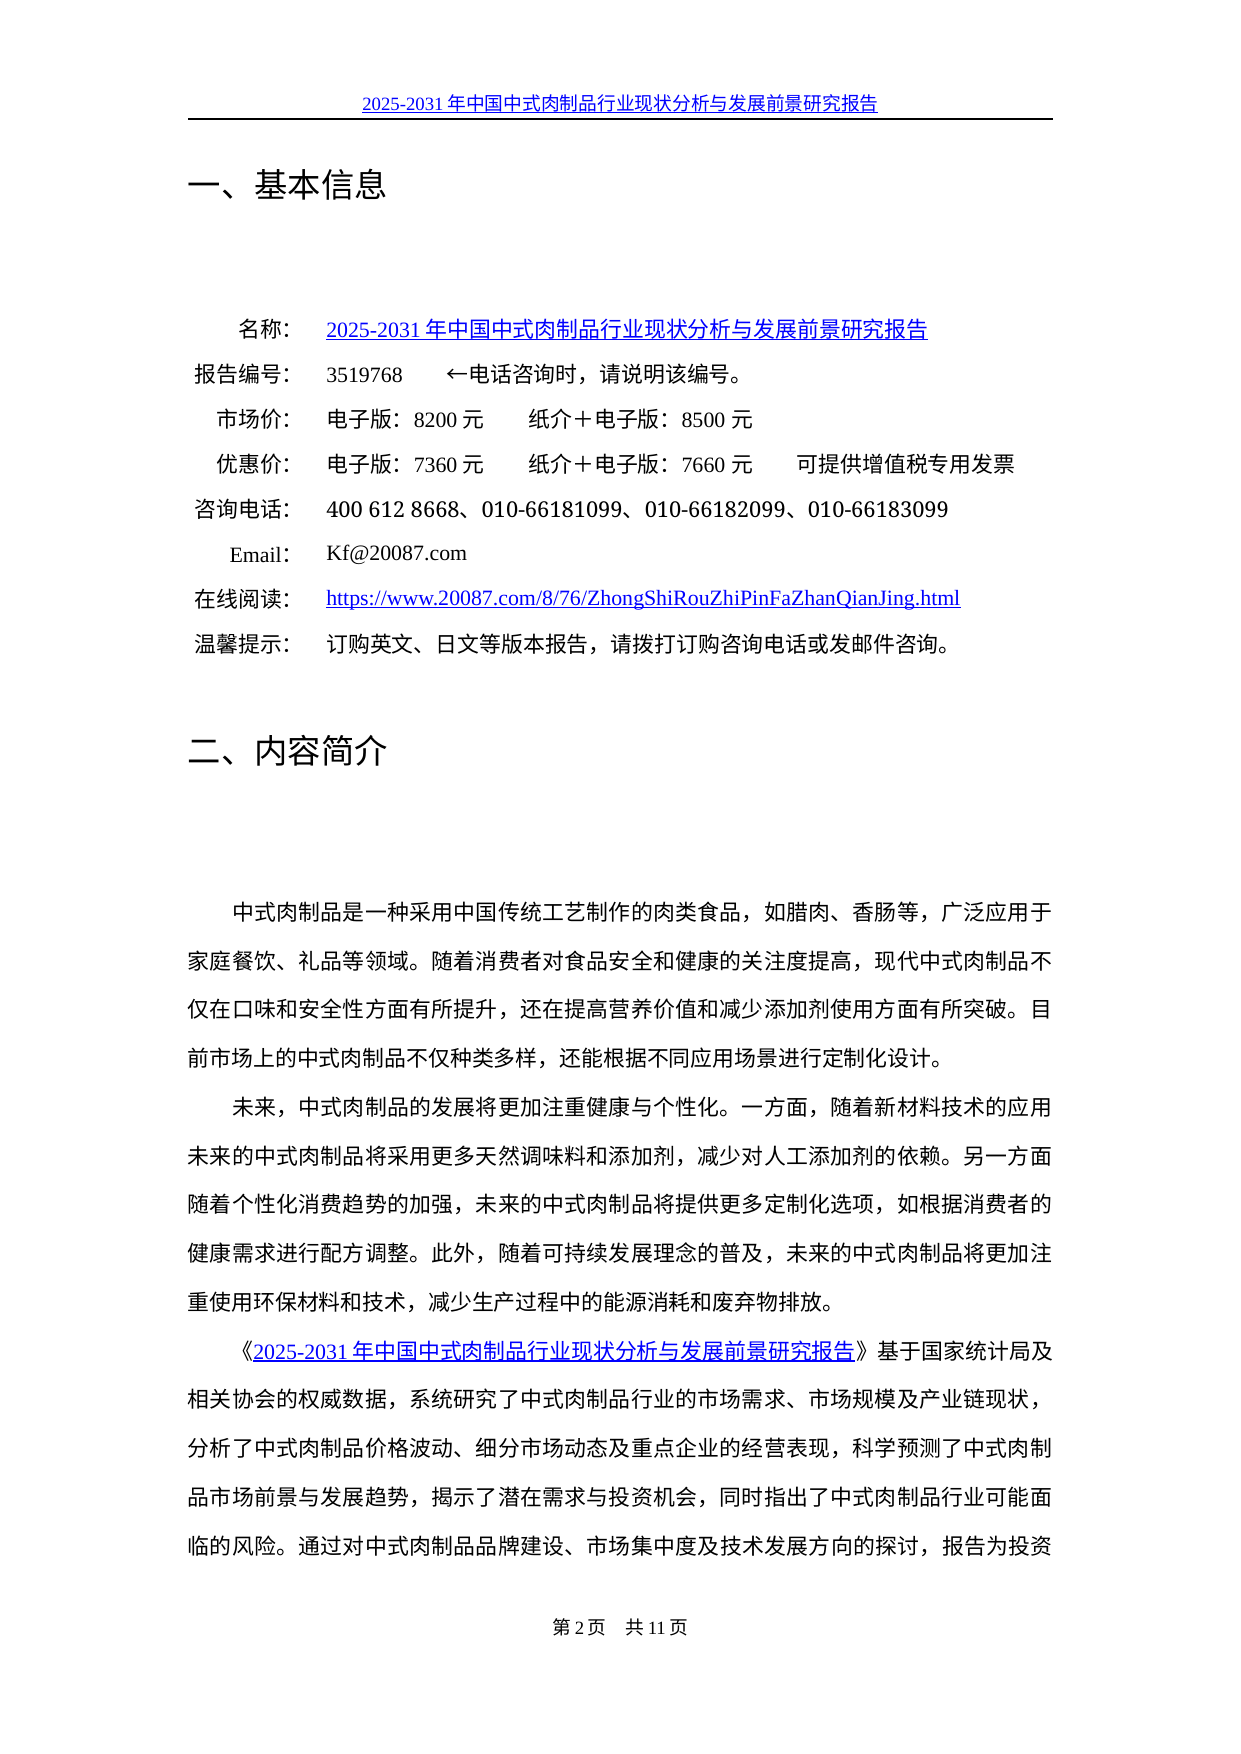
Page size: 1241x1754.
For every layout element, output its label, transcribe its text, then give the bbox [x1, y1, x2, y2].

table_cell Email： [167, 537, 315, 582]
table_cell 在线阅读： [167, 582, 315, 627]
table_cell 优惠价： [167, 447, 315, 492]
table_cell Kf@20087.com [315, 537, 1073, 582]
table_cell 报告编号： [167, 357, 315, 402]
table_cell 400 612 8668、010-66181099、010-66182099、010-66183099 [315, 492, 1073, 537]
table_cell 3519768 ←电话咨询时，请说明该编号。 [315, 357, 1073, 402]
table_cell 订购英文、日文等版本报告，请拨打订购咨询电话或发邮件咨询。 [315, 627, 1073, 672]
title 一、基本信息 [187, 150, 1053, 215]
table_cell 电子版：8200 元 纸介＋电子版：8500 元 [315, 402, 1073, 447]
table_cell [315, 582, 1073, 627]
title 二、内容简介 [187, 717, 1053, 782]
table_cell 电子版：7360 元 纸介＋电子版：7660 元 可提供增值税专用发票 [315, 447, 1073, 492]
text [187, 894, 1053, 1561]
table_cell 市场价： [167, 402, 315, 447]
table_cell 咨询电话： [167, 492, 315, 537]
table_cell 温馨提示： [167, 627, 315, 672]
table_header 名称： [167, 312, 315, 357]
table_header 2025-2031年中国中式肉制品行业现状分析与发展前景研究报告 [315, 312, 1073, 357]
